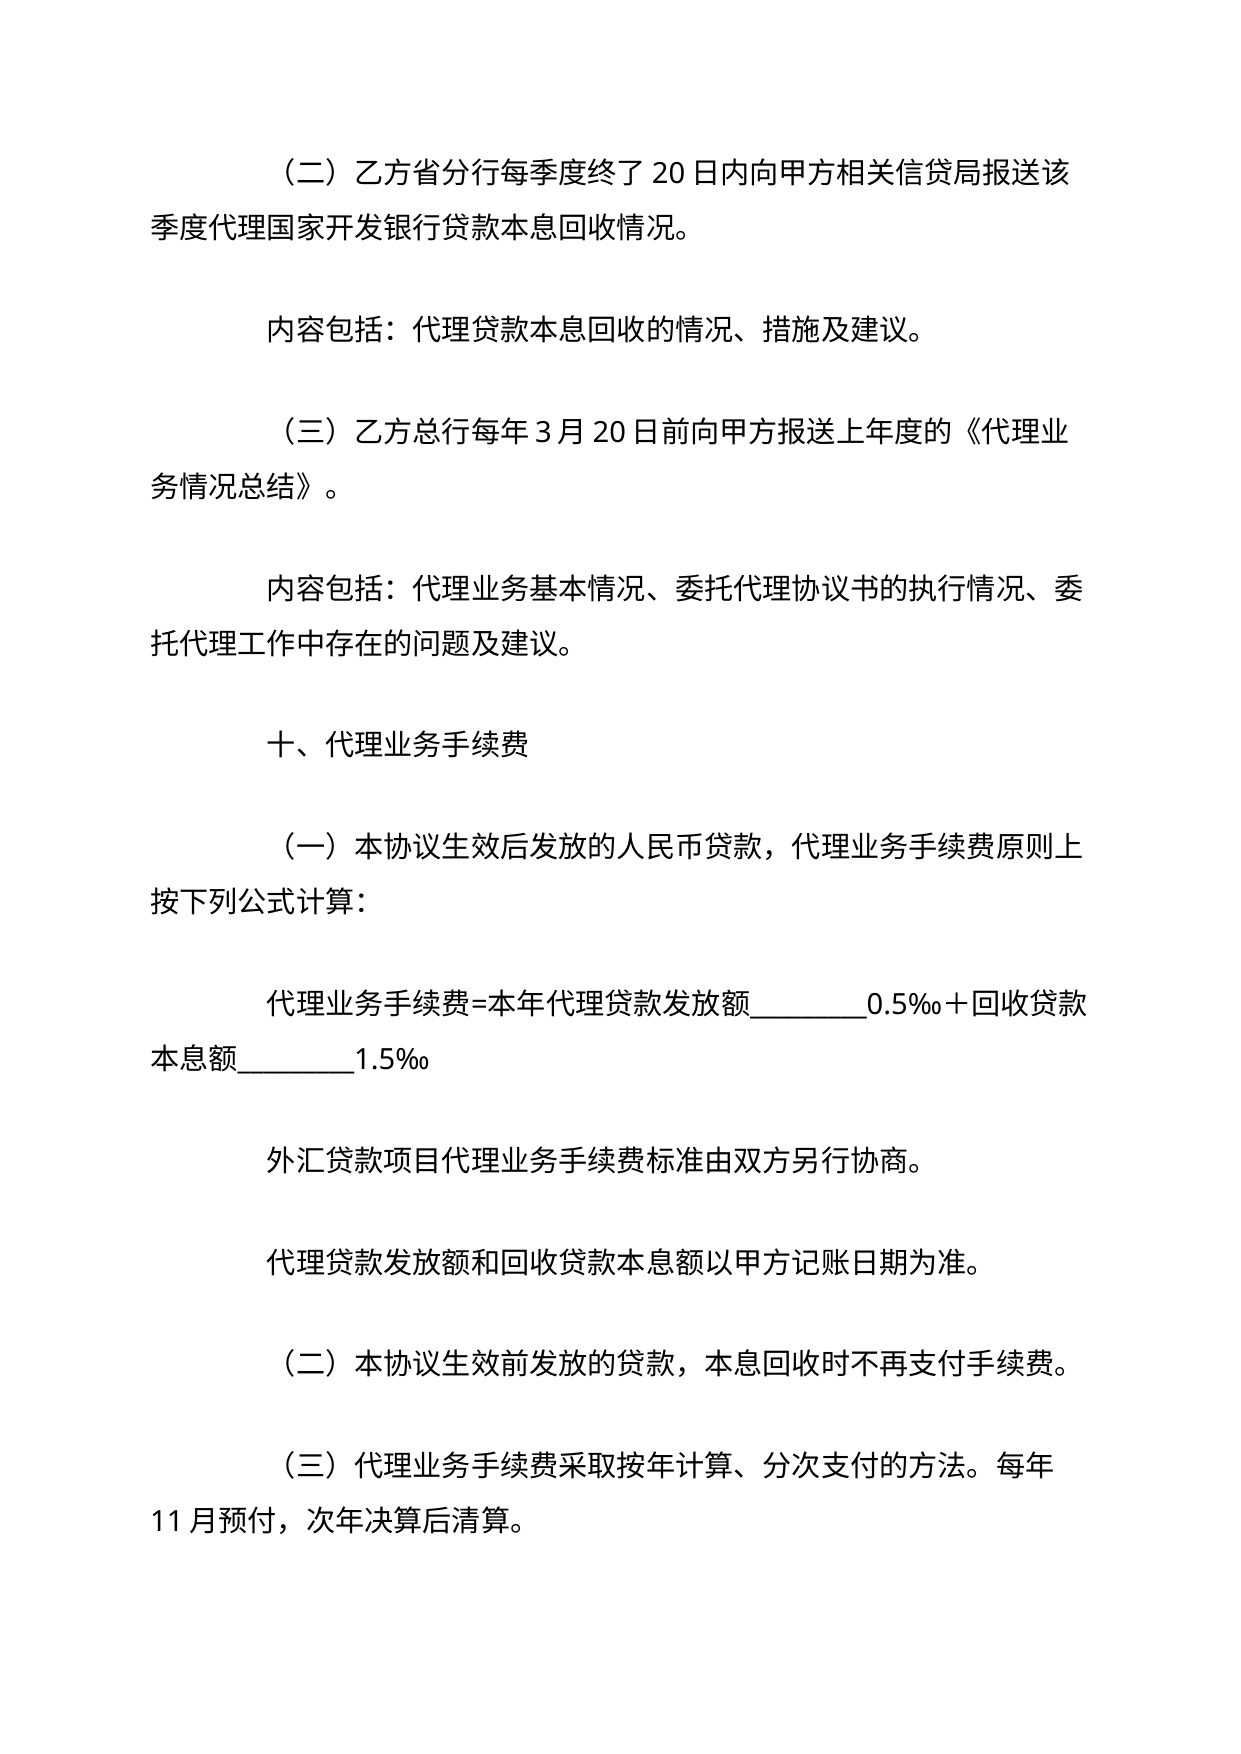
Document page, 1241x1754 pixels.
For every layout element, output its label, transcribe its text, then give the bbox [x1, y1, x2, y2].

text 内容包括：代理业务基本情况、委托代理协议书的执行情况、委托代理工作中存在的问题及建议。 [150, 565, 1090, 662]
text 内容包括：代理贷款本息回收的情况、措施及建议。 [150, 307, 1090, 349]
text （三）乙方总行每年3月20日前向甲方报送上年度的《代理业务情况总结》。 [150, 408, 1090, 506]
text （二）乙方省分行每季度终了20日内向甲方相关信贷局报送该季度代理国家开发银行贷款本息回收情况。 [150, 150, 1090, 247]
text 代理贷款发放额和回收贷款本息额以甲方记账日期为准。 [150, 1239, 1090, 1281]
text 十、代理业务手续费 [150, 722, 1090, 764]
text 代理业务手续费=本年代理贷款发放额_________0.5‰＋回收贷款本息额_________1.5‰ [150, 980, 1090, 1078]
text （一）本协议生效后发放的人民币贷款，代理业务手续费原则上按下列公式计算： [150, 824, 1090, 921]
text 外汇贷款项目代理业务手续费标准由双方另行协商。 [150, 1137, 1090, 1180]
text （三）代理业务手续费采取按年计算、分次支付的方法。每年11月预付，次年决算后清算。 [150, 1443, 1090, 1540]
text （二）本协议生效前发放的贷款，本息回收时不再支付手续费。 [150, 1341, 1090, 1383]
